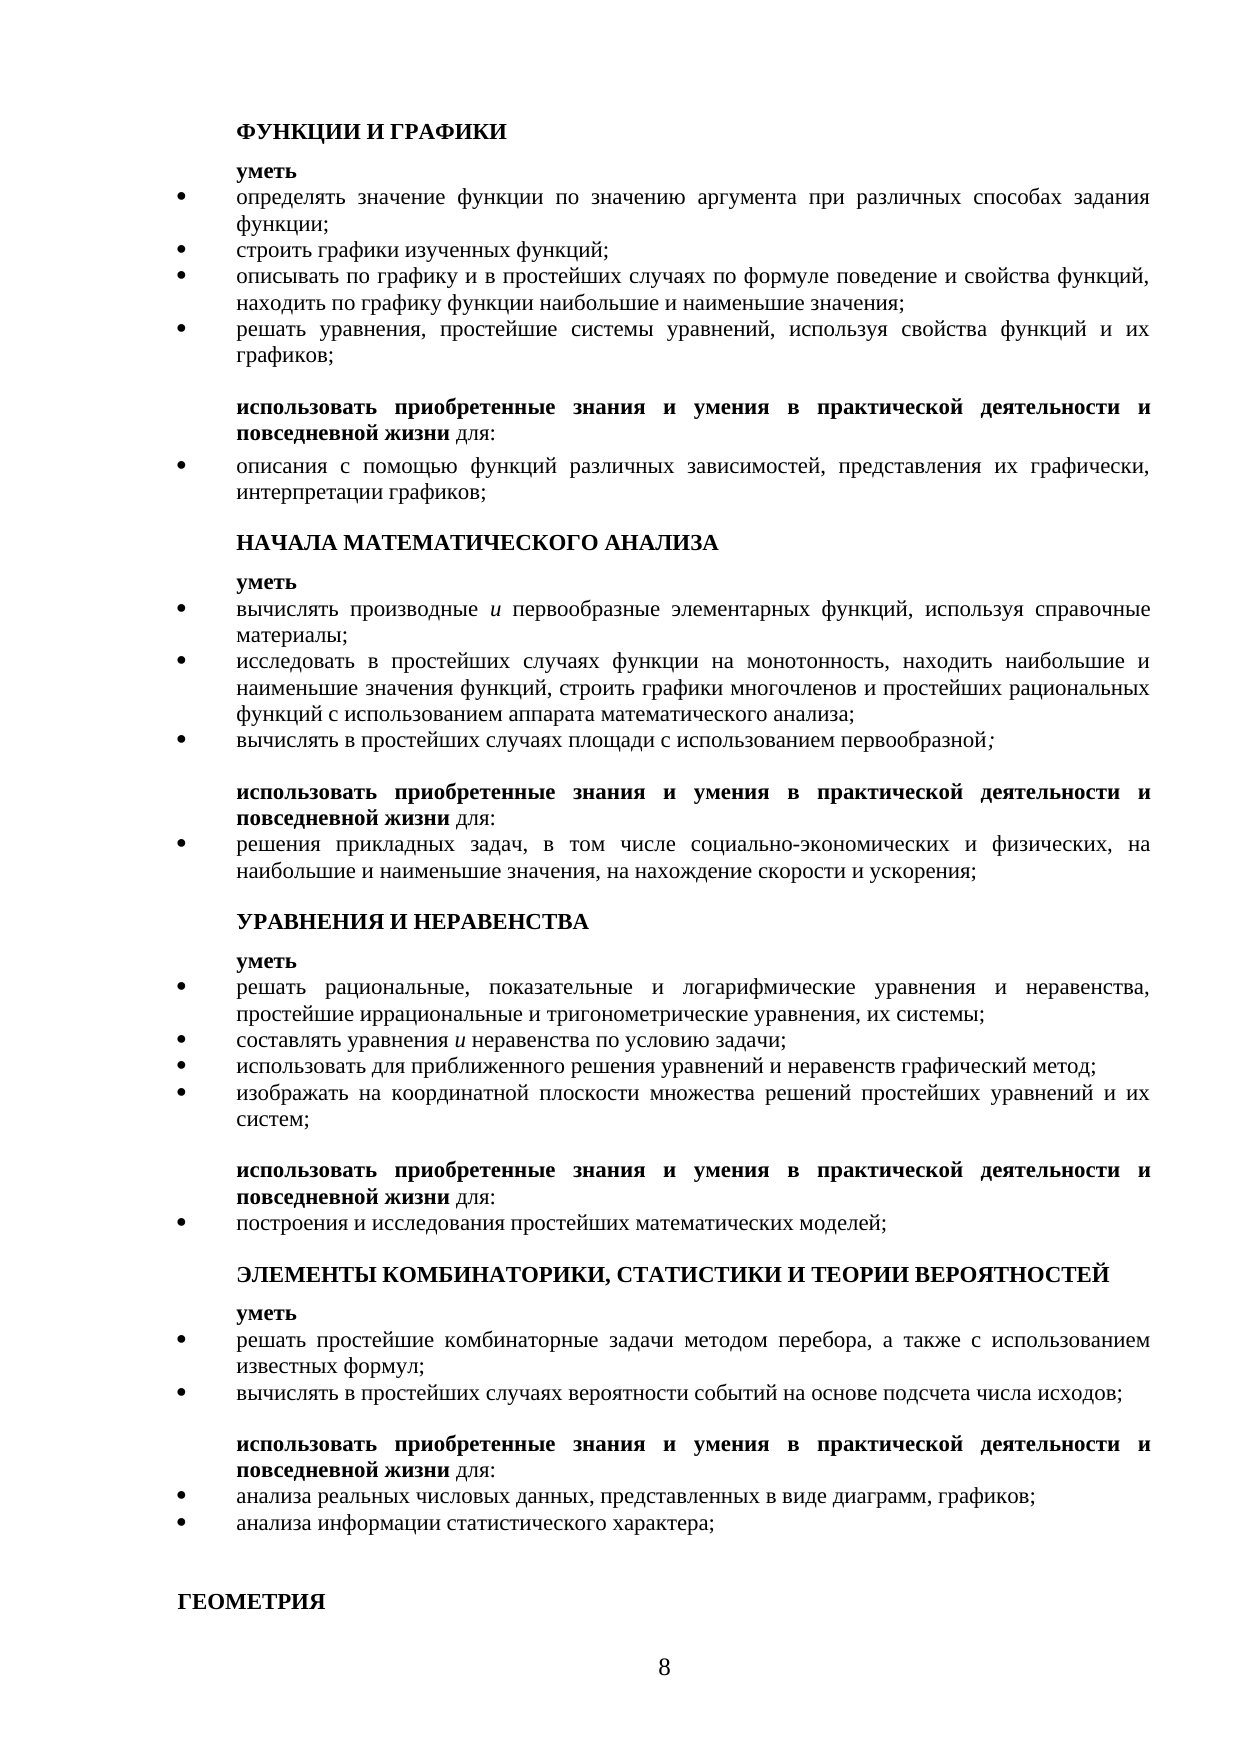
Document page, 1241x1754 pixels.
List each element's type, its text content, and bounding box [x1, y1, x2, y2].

text Элементы комбинаторики, статистики и теории вероятностей [236, 1261, 1152, 1287]
text Начала математического анализа [236, 529, 1152, 556]
text уметь [177, 947, 1152, 973]
list определять значение функции по значению аргумента при различных способах задания функции; [177, 183, 1152, 236]
text использовать приобретенные знания и умения в практической деятельности и повседневной жизни для: [236, 1430, 1152, 1483]
text Функции и графики [236, 118, 1152, 144]
text использовать приобретенные знания и умения в практической деятельности и повседневной жизни для: [236, 778, 1152, 831]
list строить графики изученных функций; [177, 236, 1152, 262]
list составлять уравнения и неравенства по условию задачи; [177, 1026, 1152, 1052]
list построения и исследования простейших математических моделей; [177, 1209, 1152, 1236]
list изображать на координатной плоскости множества решений простейших уравнений и их систем; [177, 1079, 1152, 1132]
list решать рациональные, показательные и логарифмические уравнения и неравенства, простейшие иррациональные и тригонометрические уравнения, их системы; [177, 973, 1152, 1026]
list вычислять в простейших случаях площади с использованием первообразной; [177, 726, 1152, 753]
list вычислять в простейших случаях вероятности событий на основе подсчета числа исходов; [177, 1378, 1152, 1405]
list анализа информации статистического характера; [177, 1509, 1152, 1535]
list описывать по графику и в простейших случаях по формуле поведение и свойства функций, находить по графику функции наибольшие и наименьшие значения; [177, 262, 1152, 315]
text использовать приобретенные знания и умения в практической деятельности и повседневной жизни для: [236, 1157, 1152, 1209]
list использовать для приближенного решения уравнений и неравенств графический метод; [177, 1052, 1152, 1079]
text уметь [177, 568, 1152, 595]
list решать простейшие комбинаторные задачи методом перебора, а также с использованием известных формул; [177, 1326, 1152, 1378]
list вычислять производные и первообразные элементарных функций, используя справочные материалы; [177, 595, 1152, 647]
list решать уравнения, простейшие системы уравнений, используя свойства функций и их графиков; [177, 315, 1152, 368]
text уметь [177, 1299, 1152, 1326]
list анализа реальных числовых данных, представленных в виде диаграмм, графиков; [177, 1483, 1152, 1509]
text ГЕОМЕТРИЯ [177, 1588, 1152, 1614]
list исследовать в простейших случаях функции на монотонность, находить наибольшие и наименьшие значения функций, строить графики многочленов и простейших рациональных функций с использованием аппарата математического анализа; [177, 647, 1152, 726]
text использовать приобретенные знания и умения в практической деятельности и повседневной жизни для: [236, 393, 1152, 446]
list описания с помощью функций различных зависимостей, представления их графически, интерпретации графиков; [177, 452, 1152, 504]
list решения прикладных задач, в том числе социально-экономических и физических, на наибольшие и наименьшие значения, на нахождение скорости и ускорения; [177, 831, 1152, 883]
text уметь [177, 157, 1152, 183]
text Уравнения и неравенства [236, 908, 1152, 934]
